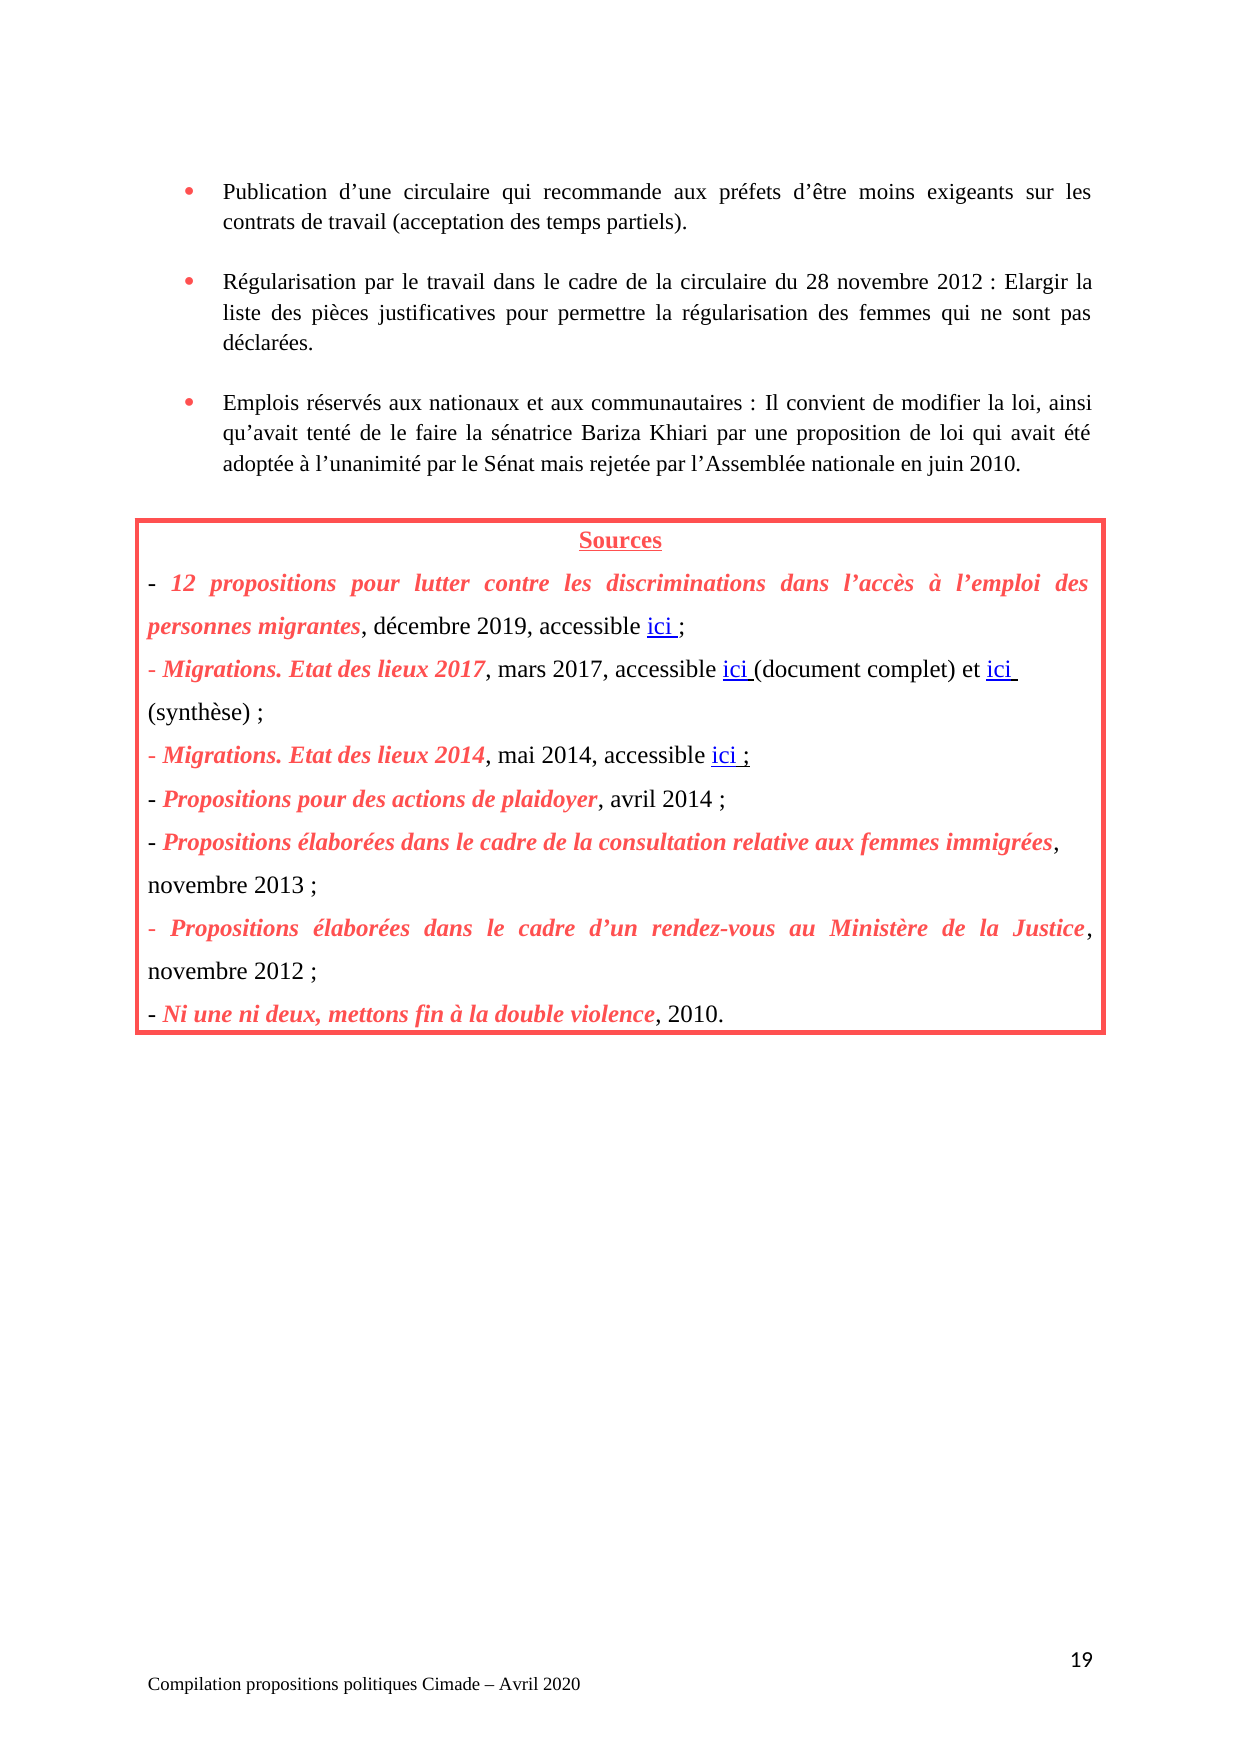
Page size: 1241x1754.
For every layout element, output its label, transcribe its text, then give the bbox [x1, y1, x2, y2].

text - Propositions pour des actions de plaidoyer, avril 2014 ; [139, 777, 1101, 812]
list Publication d’une circulaire qui recommande aux préfets d’être moins exigeants sur les contrats de travail (acceptation des temps partiels). [185, 178, 1093, 234]
text - Migrations. Etat des lieux 2014, mai 2014, accessible ici ; [139, 734, 1101, 769]
text - Propositions élaborées dans le cadre d’un rendez-vous au Ministère de la Justice, novembre 2012 ; [139, 906, 1101, 985]
text Sources [139, 523, 1101, 554]
text - Ni une ni deux, mettons fin à la double violence, 2010. [139, 993, 1101, 1030]
text - Propositions élaborées dans le cadre de la consultation relative aux femmes immigrées, novembre 2013 ; [139, 820, 1101, 899]
text - 12 propositions pour lutter contre les discriminations dans l’accès à l’emploi des personnes migrantes, décembre 2019, accessible ici ; [139, 561, 1101, 640]
list Emplois réservés aux nationaux et aux communautaires : Il convient de modifier la loi, ainsi qu’avait tenté de le faire la sénatrice Bariza Khiari par une proposition de loi qui avait été adoptée à l’unanimité par le Sénat mais rejetée par l’Assemblée nationale en juin 2010. [185, 389, 1093, 476]
list Régularisation par le travail dans le cadre de la circulaire du 28 novembre 2012 : Elargir la liste des pièces justificatives pour permettre la régularisation des femmes qui ne sont pas déclarées. [185, 268, 1093, 355]
text - Migrations. Etat des lieux 2017, mars 2017, accessible ici (document complet) et ici (synthèse) ; [139, 648, 1101, 726]
